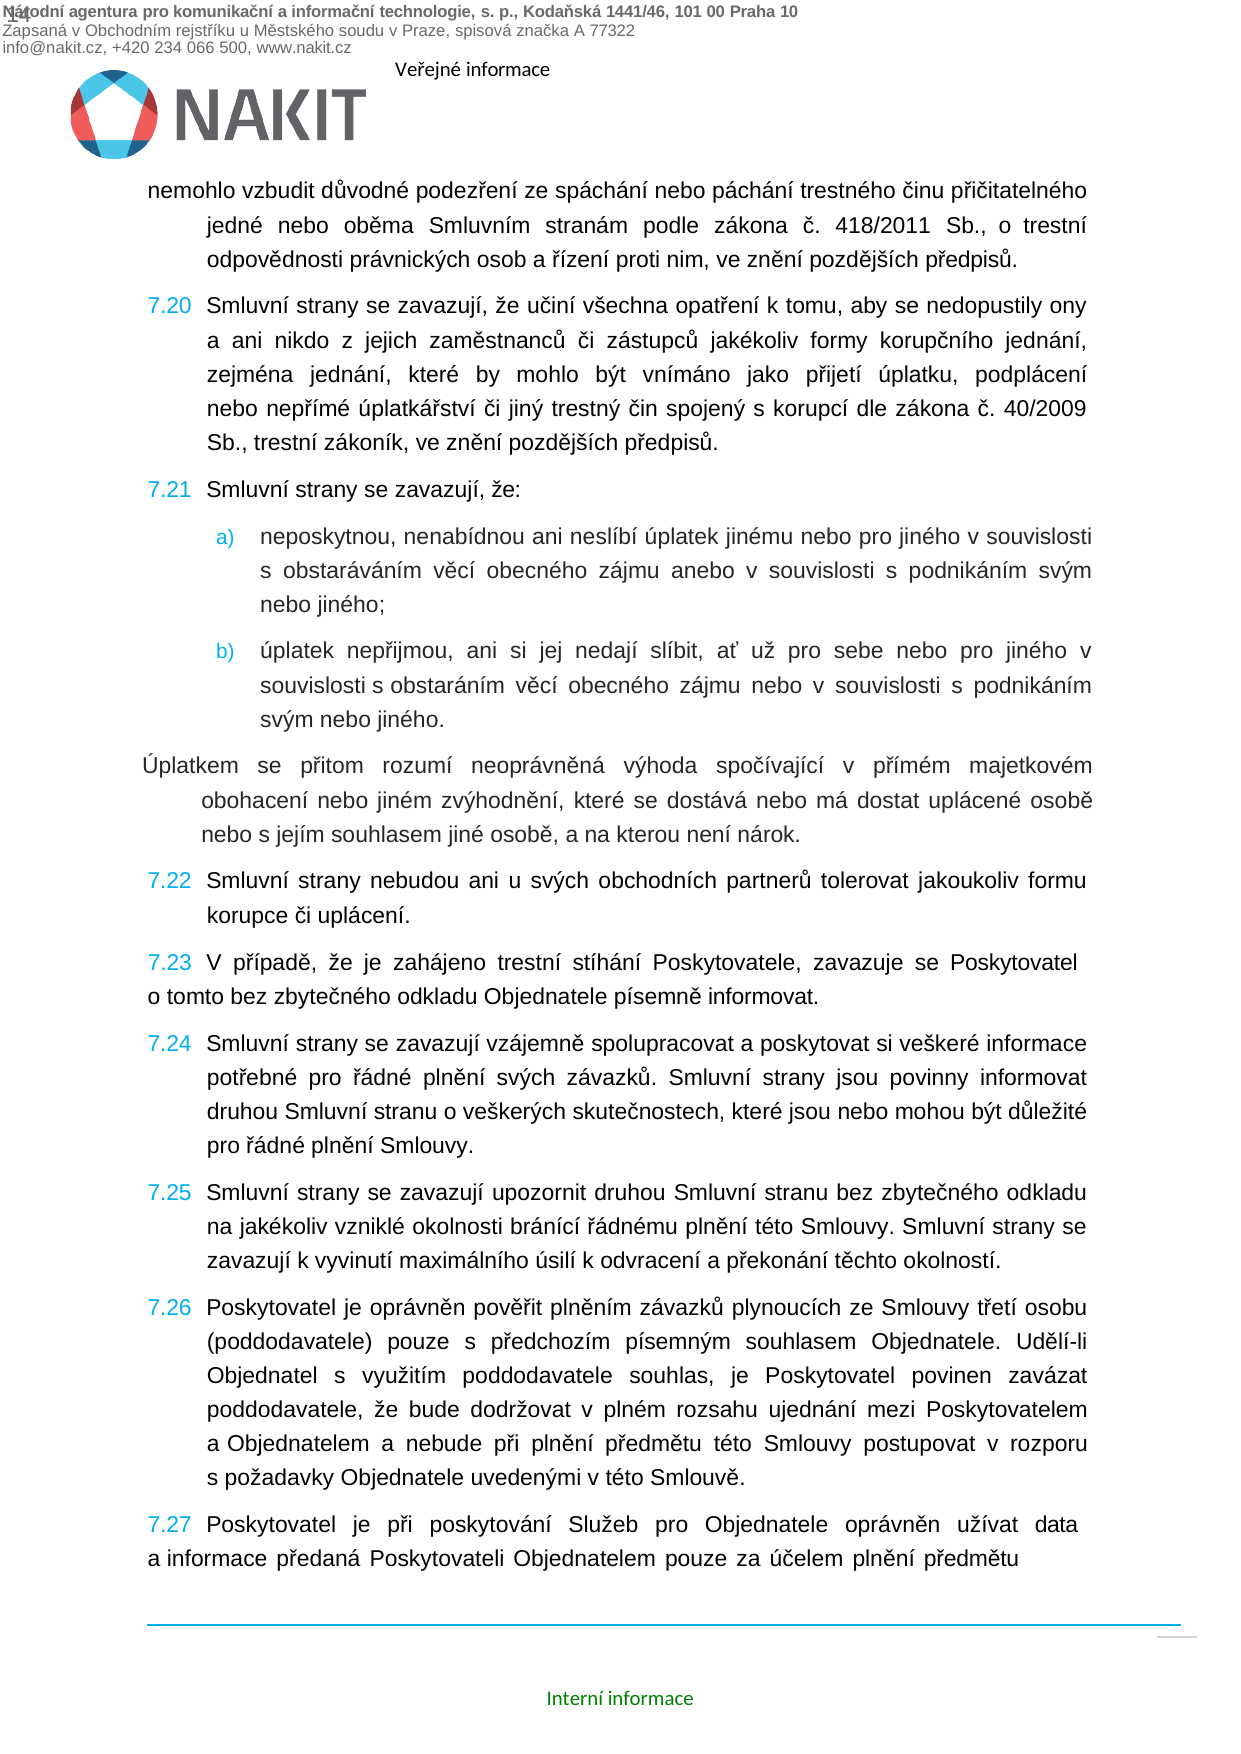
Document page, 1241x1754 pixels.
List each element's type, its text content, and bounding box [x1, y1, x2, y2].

text Úplatkem se přitom rozumí neoprávněná výhoda spočívající v přímém majetkovém obohacení nebo jiném zvýhodnění, které se dostává nebo má dostat uplácené osobě nebo s jejím souhlasem jiné osobě, a na kterou není nárok. [142, 752, 1093, 847]
list neposkytnou, nenabídnou ani neslíbí úplatek jinému nebo pro jiného v souvislosti s obstaráváním věcí obecného zájmu anebo v souvislosti s podnikáním svým nebo jiného; [216, 523, 1092, 617]
list V případě, že je zahájeno trestní stíhání Poskytovatele, zavazuje se Poskytovatel [148, 948, 1137, 975]
list Smluvní strany se zavazují, že učiní všechna opatření k tomu, aby se nedopustily ony a ani nikdo z jejich zaměstnanců či zástupců jakékoliv formy korupčního jednání, zejména jednání, které by mohlo být vnímáno jako přijetí úplatku, podplácení nebo nepřímé úplatkářství či jiný trestný čin spojený s korupcí dle zákona č. 40/2009 Sb., trestní zákoník, ve znění pozdějších předpisů. [147, 292, 1087, 456]
text nemohlo vzbudit důvodné podezření ze spáchání nebo páchání trestného činu přičitatelného jedné nebo oběma Smluvním stranám podle zákona č. 418/2011 Sb., o trestní odpovědnosti právnických osob a řízení proti nim, ve znění pozdějších předpisů. [147, 177, 1087, 272]
list Poskytovatel je oprávněn pověřit plněním závazků plynoucích ze Smlouvy třetí osobu (poddodavatele) pouze s předchozím písemným souhlasem Objednatele. Udělí-li Objednatel s využitím poddodavatele souhlas, je Poskytovatel povinen zavázat poddodavatele, že bude dodržovat v plném rozsahu ujednání mezi Poskytovatelem a Objednatelem a nebude při plnění předmětu této Smlouvy postupovat v rozporu s požadavky Objednatele uvedenými v této Smlouvě. [147, 1293, 1087, 1491]
list Smluvní strany se zavazují vzájemně spolupracovat a poskytovat si veškeré informace potřebné pro řádné plnění svých závazků. Smluvní strany jsou povinny informovat druhou Smluvní stranu o veškerých skutečnostech, které jsou nebo mohou být důležité pro řádné plnění Smlouvy. [147, 1029, 1087, 1158]
list úplatek nepřijmou, ani si jej nedají slíbit, ať už pro sebe nebo pro jiného v souvislosti s obstaráním věcí obecného zájmu nebo v souvislosti s podnikáním svým nebo jiného. [216, 637, 1092, 732]
list Smluvní strany se zavazují, že: [147, 476, 1137, 502]
picture [70, 70, 366, 159]
text a informace předaná Poskytovateli Objednatelem pouze za účelem plnění předmětu [147, 1545, 1137, 1572]
text o tomto bez zbytečného odkladu Objednatele písemně informovat. [147, 983, 1137, 1009]
list Smluvní strany se zavazují upozornit druhou Smluvní stranu bez zbytečného odkladu na jakékoliv vzniklé okolnosti bránící řádnému plnění této Smlouvy. Smluvní strany se zavazují k vyvinutí maximálního úsilí k odvracení a překonání těchto okolností. [147, 1178, 1087, 1273]
list Smluvní strany nebudou ani u svých obchodních partnerů tolerovat jakoukoliv formu korupce či uplácení. [147, 867, 1087, 928]
list Poskytovatel je při poskytování Služeb pro Objednatele oprávněn užívat data [147, 1511, 1137, 1537]
